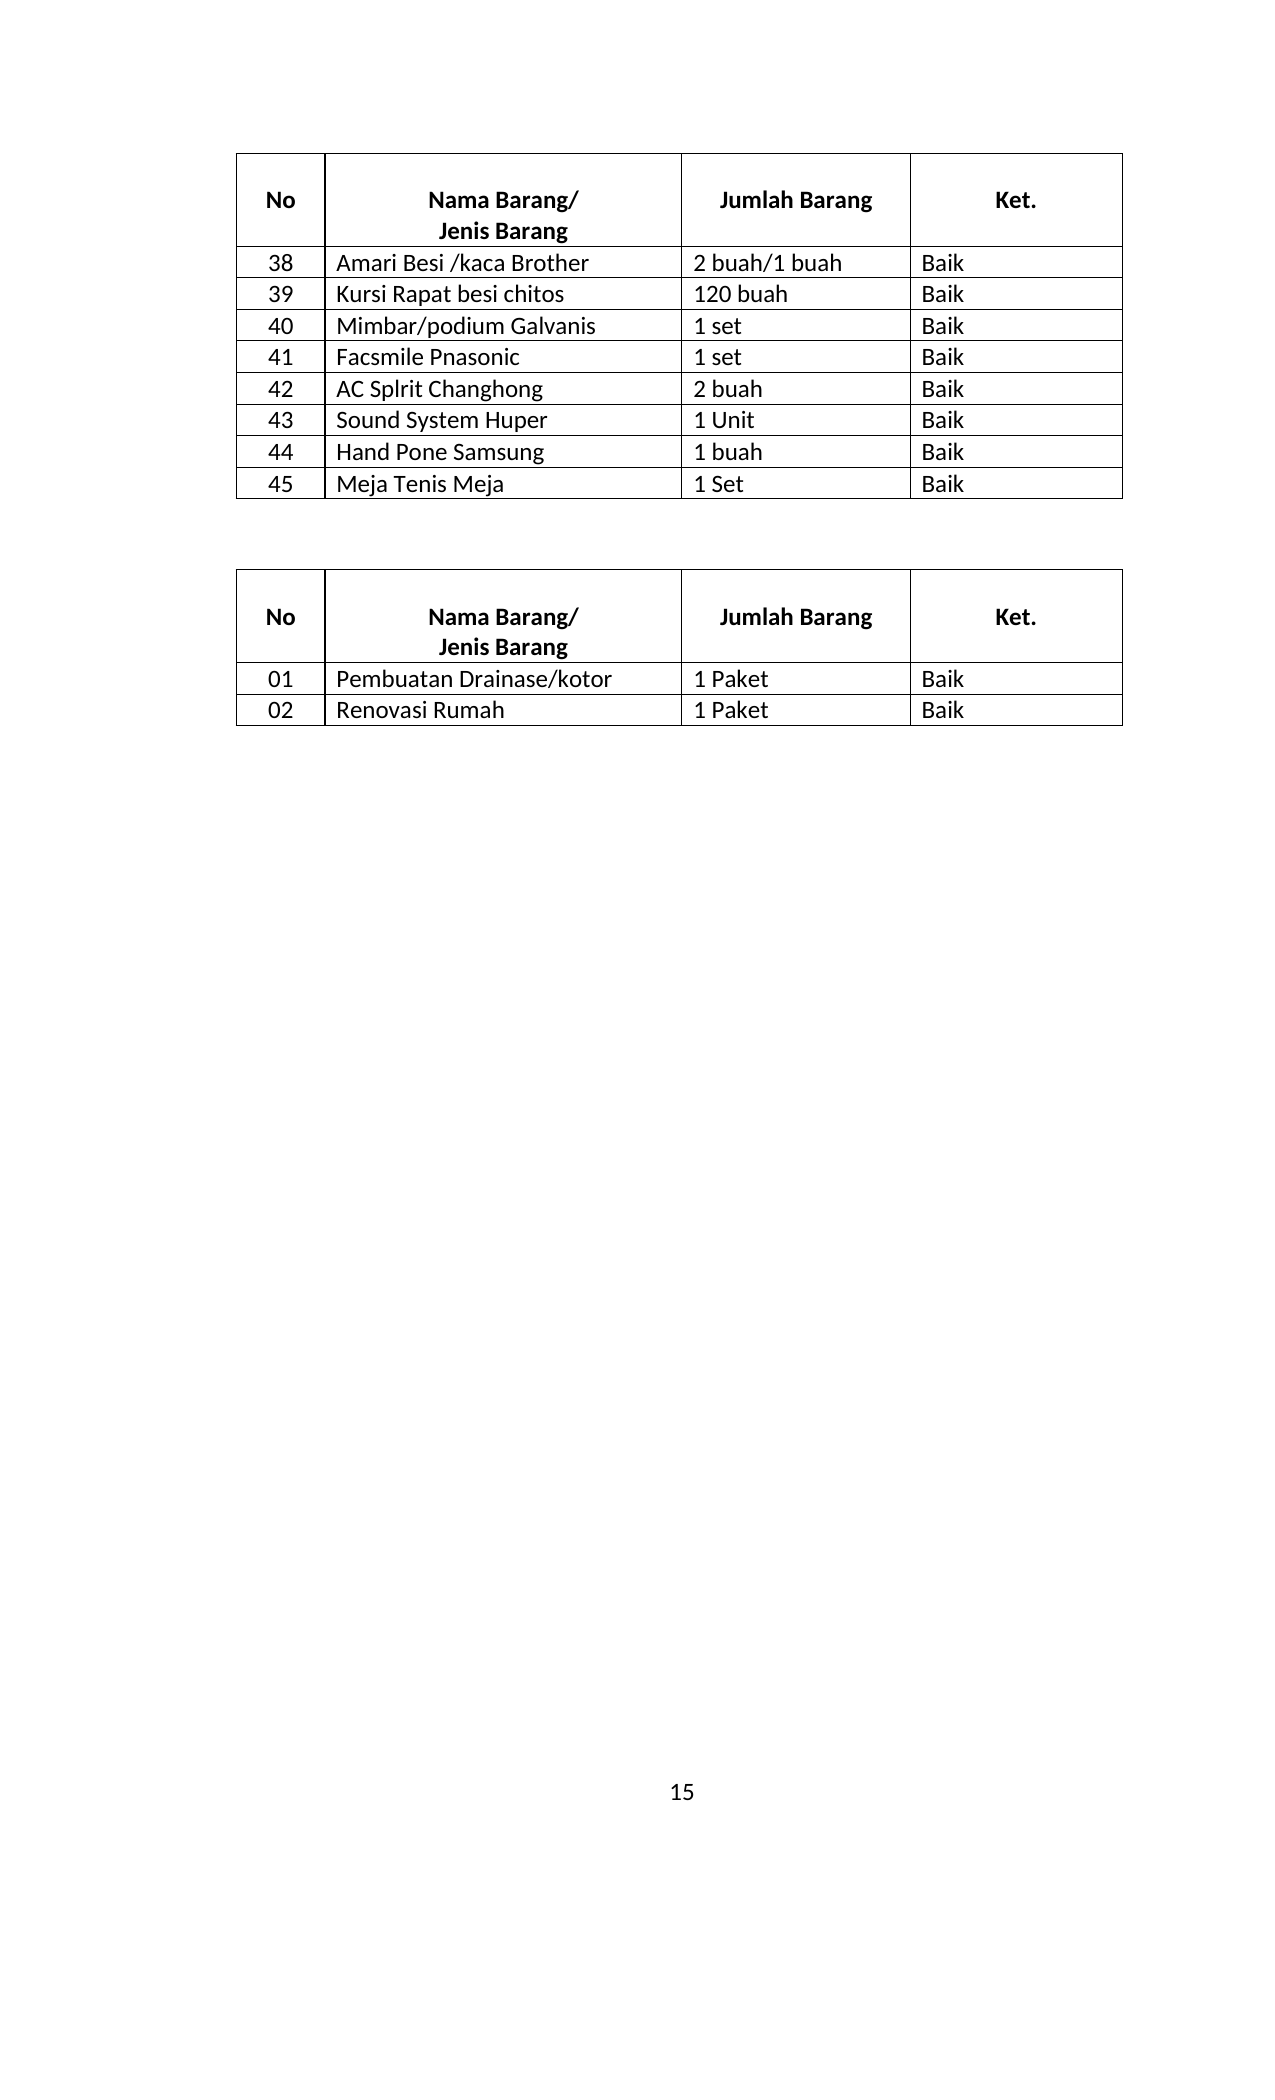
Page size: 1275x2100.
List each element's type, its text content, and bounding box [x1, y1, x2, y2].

text 15 [236, 1776, 1127, 1807]
table_header Jumlah Barang [682, 570, 910, 662]
table_cell 38 [237, 247, 324, 277]
table_cell Facsmile Pnasonic [326, 341, 681, 372]
table_header No [237, 570, 324, 662]
table_cell 42 [237, 373, 324, 403]
table_cell 39 [237, 278, 324, 309]
table_cell Baik [911, 373, 1122, 403]
table_cell Baik [911, 695, 1122, 725]
table_cell Baik [911, 310, 1122, 340]
table_cell Pembuatan Drainase/kotor [326, 663, 681, 693]
table_cell 1 Paket [682, 663, 910, 693]
table_cell 1 Paket [682, 695, 910, 725]
table_cell 40 [237, 310, 324, 340]
table_cell Renovasi Rumah [326, 695, 681, 725]
table_cell 44 [237, 436, 324, 467]
table_cell 41 [237, 341, 324, 372]
table_cell Baik [911, 247, 1122, 277]
table_cell 1 Unit [682, 405, 910, 435]
table_cell 2 buah/1 buah [682, 247, 910, 277]
table_cell 43 [237, 405, 324, 435]
table_header No [237, 154, 324, 246]
table_header Ket. [911, 570, 1122, 662]
table_cell Amari Besi /kaca Brother [326, 247, 681, 277]
table_cell 2 buah [682, 373, 910, 403]
table_cell 1 Set [682, 468, 910, 498]
table_cell AC Splrit Changhong [326, 373, 681, 403]
table_header Nama Barang/ Jenis Barang [326, 154, 681, 246]
table_cell Baik [911, 436, 1122, 467]
table_header Ket. [911, 154, 1122, 246]
table_cell Baik [911, 468, 1122, 498]
table_cell 1 buah [682, 436, 910, 467]
table_cell 1 set [682, 341, 910, 372]
table_cell Sound System Huper [326, 405, 681, 435]
table_cell 02 [237, 695, 324, 725]
table_header Jumlah Barang [682, 154, 910, 246]
table_cell 01 [237, 663, 324, 693]
table_cell 1 set [682, 310, 910, 340]
table_cell Baik [911, 405, 1122, 435]
table_cell 120 buah [682, 278, 910, 309]
table_cell Kursi Rapat besi chitos [326, 278, 681, 309]
table_cell Hand Pone Samsung [326, 436, 681, 467]
table_cell Baik [911, 663, 1122, 693]
table_cell 45 [237, 468, 324, 498]
table_cell Meja Tenis Meja [326, 468, 681, 498]
table_cell Baik [911, 278, 1122, 309]
table_header Nama Barang/ Jenis Barang [326, 570, 681, 662]
table_cell Baik [911, 341, 1122, 372]
table_cell Mimbar/podium Galvanis [326, 310, 681, 340]
